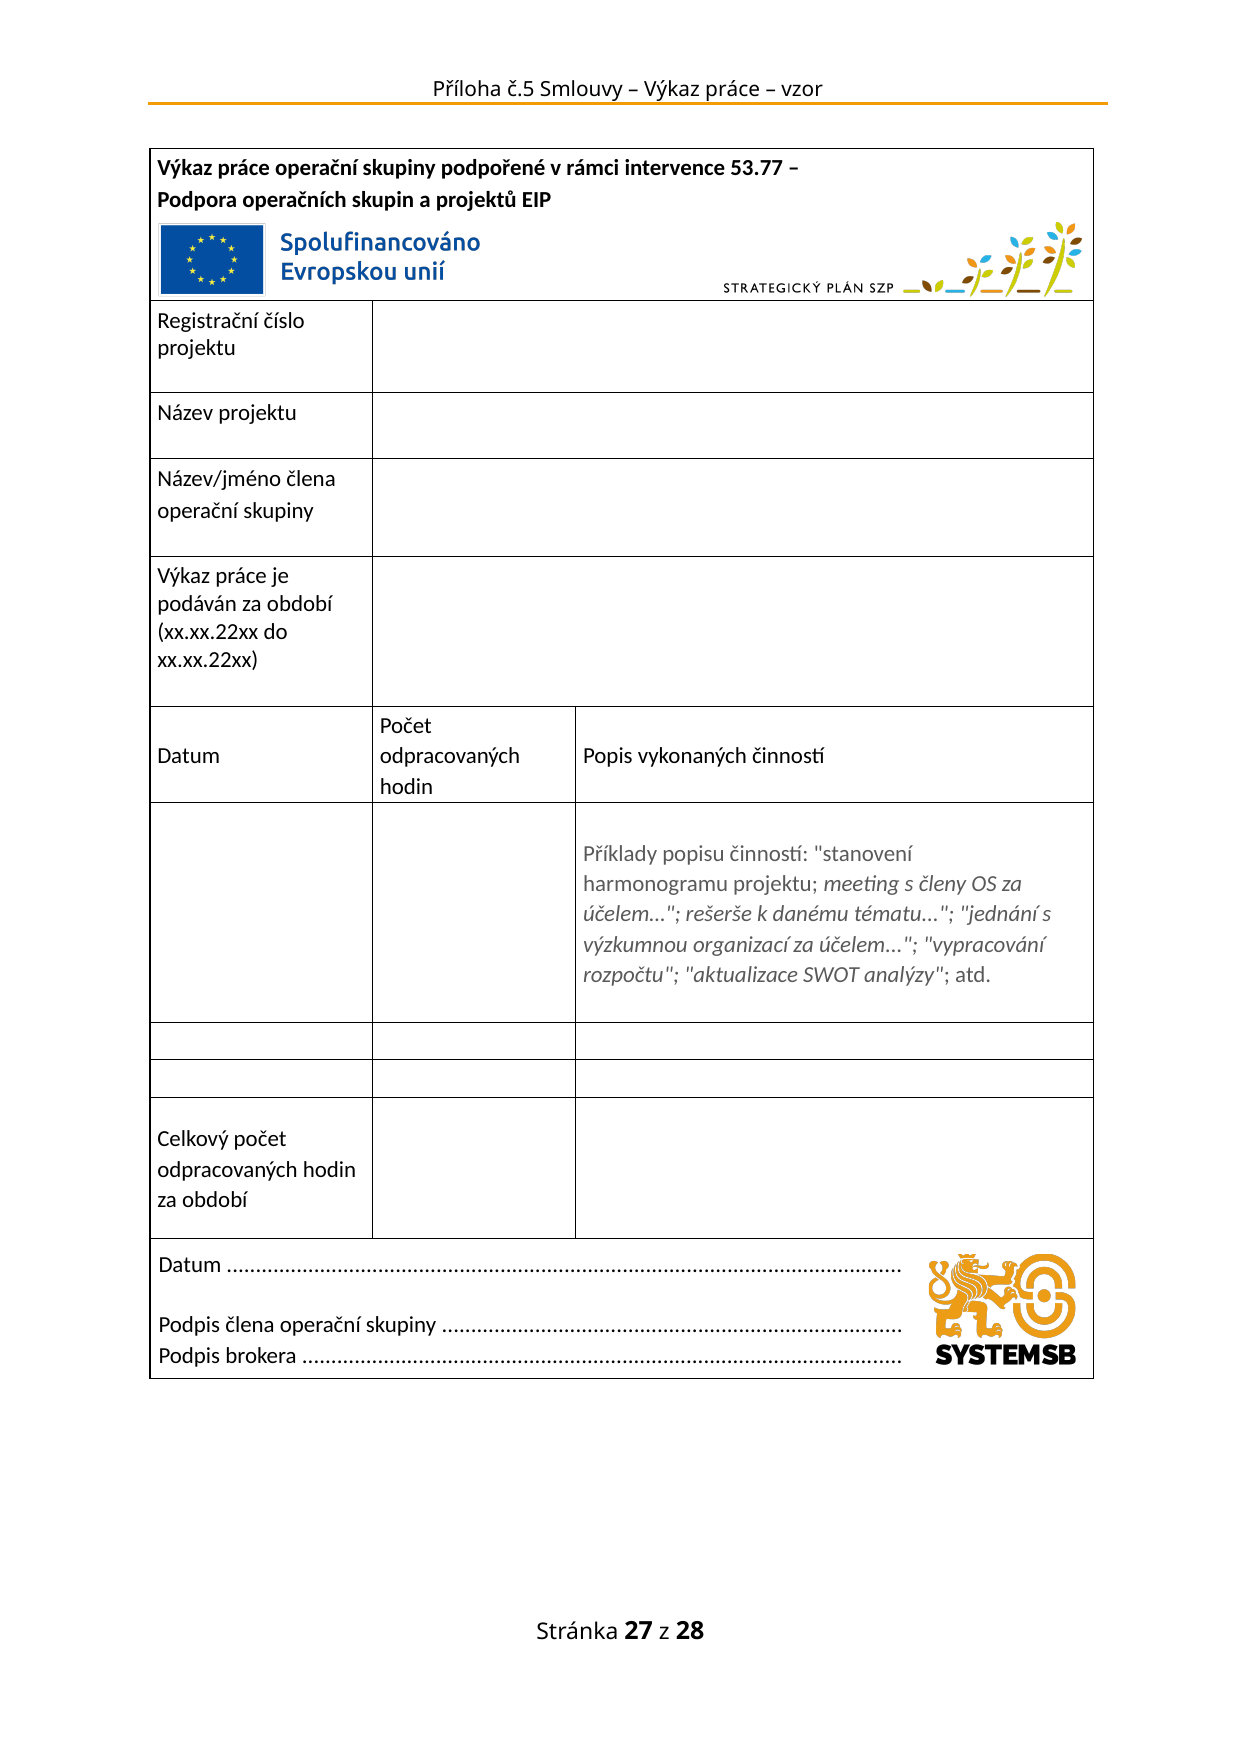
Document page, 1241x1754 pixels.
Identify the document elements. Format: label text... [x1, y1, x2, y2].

table_cell [373, 803, 575, 1022]
table_cell Popis vykonaných činností [576, 707, 1093, 802]
table_cell Název projektu [151, 393, 372, 458]
table_cell [576, 1060, 1093, 1097]
table_cell Registrační číslo projektu [151, 301, 372, 392]
table_cell [576, 1098, 1093, 1237]
table_cell Počet odpracovaných hodin [373, 707, 575, 802]
picture [928, 1254, 1076, 1365]
table_cell Celkový počet odpracovaných hodin za období [151, 1098, 372, 1237]
picture [724, 222, 1082, 297]
table_cell [151, 1023, 372, 1059]
table_cell [151, 218, 576, 300]
table_cell [373, 557, 1093, 706]
table_cell [915, 1239, 1093, 1378]
table_cell [373, 1060, 575, 1097]
table_cell [151, 1060, 372, 1097]
table_cell Datum [151, 707, 372, 802]
table_cell [373, 393, 1093, 458]
table_header Výkaz práce operační skupiny podpořené v rámci intervence 53.77 – Podpora operačních skupin a projektů EIP [151, 149, 1093, 217]
table_cell Datum Podpis člena operační skupiny Podpis brokera [151, 1239, 915, 1378]
table_cell [576, 1023, 1093, 1059]
table_cell [151, 803, 372, 1022]
table_cell Výkaz práce je podáván za období (xx.xx.22xx do xx.xx.22xx) [151, 557, 372, 706]
table_cell Název/jméno člena operační skupiny [151, 459, 372, 556]
table_cell [373, 459, 1093, 556]
table_cell [576, 218, 1093, 300]
table_cell [373, 1098, 575, 1237]
table_cell [373, 1023, 575, 1059]
picture [157, 222, 493, 297]
table_cell [373, 301, 1093, 392]
table_cell Příklady popisu činností: "stanovení harmonogramu projektu; meeting s členy OS za účelem…"; rešerše k danému tématu..."; "jednání s výzkumnou organizací za účelem..."; "vypracování rozpočtu"; "aktualizace SWOT analýzy"; atd. [576, 803, 1093, 1022]
